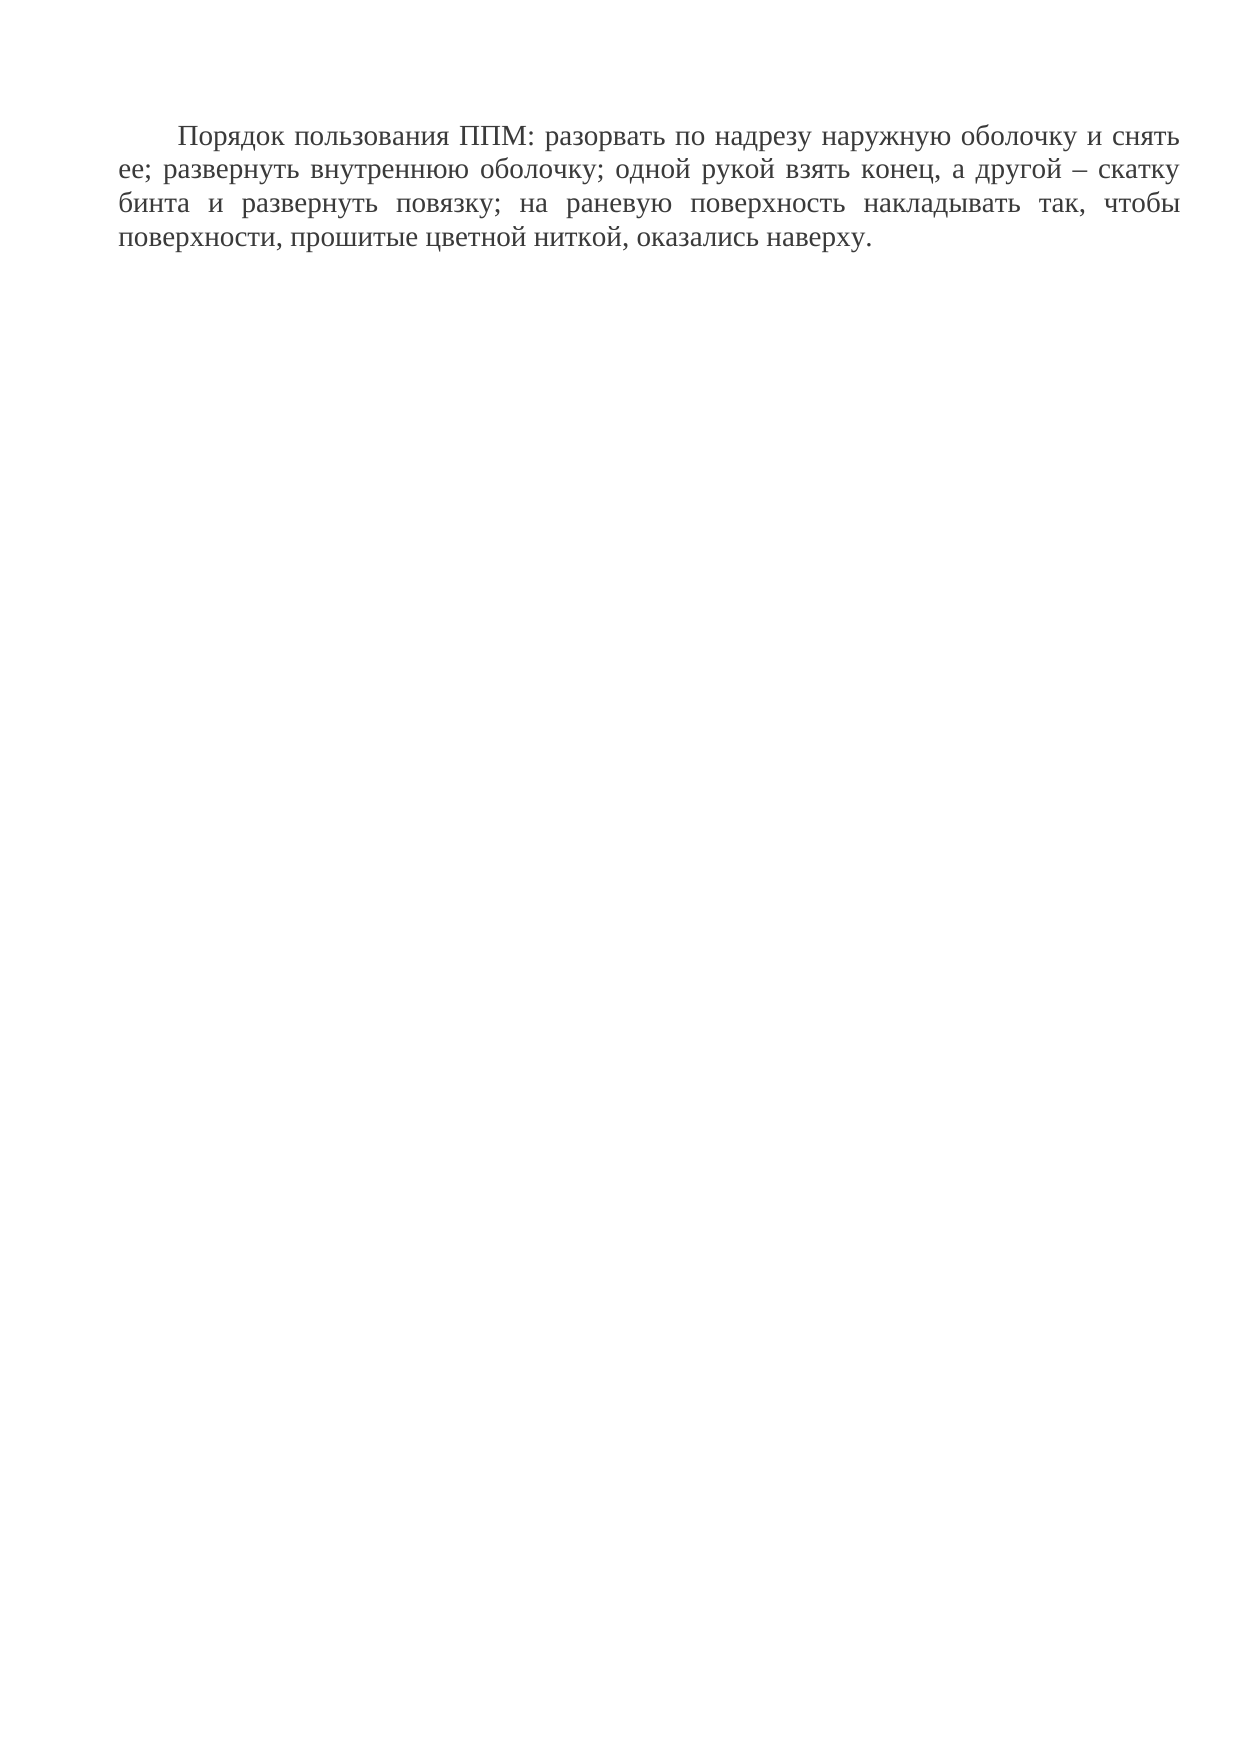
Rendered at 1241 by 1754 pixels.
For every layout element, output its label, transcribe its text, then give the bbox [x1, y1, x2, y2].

text Порядок пользования ППМ: разорвать по надрезу наружную оболочку и снять ее; развернуть внутреннюю оболочку; одной рукой взять конец, а другой – скатку бинта и развернуть повязку; на раневую поверхность накладывать так, чтобы поверхности, прошитые цветной ниткой, оказались наверху. [118, 118, 1181, 252]
